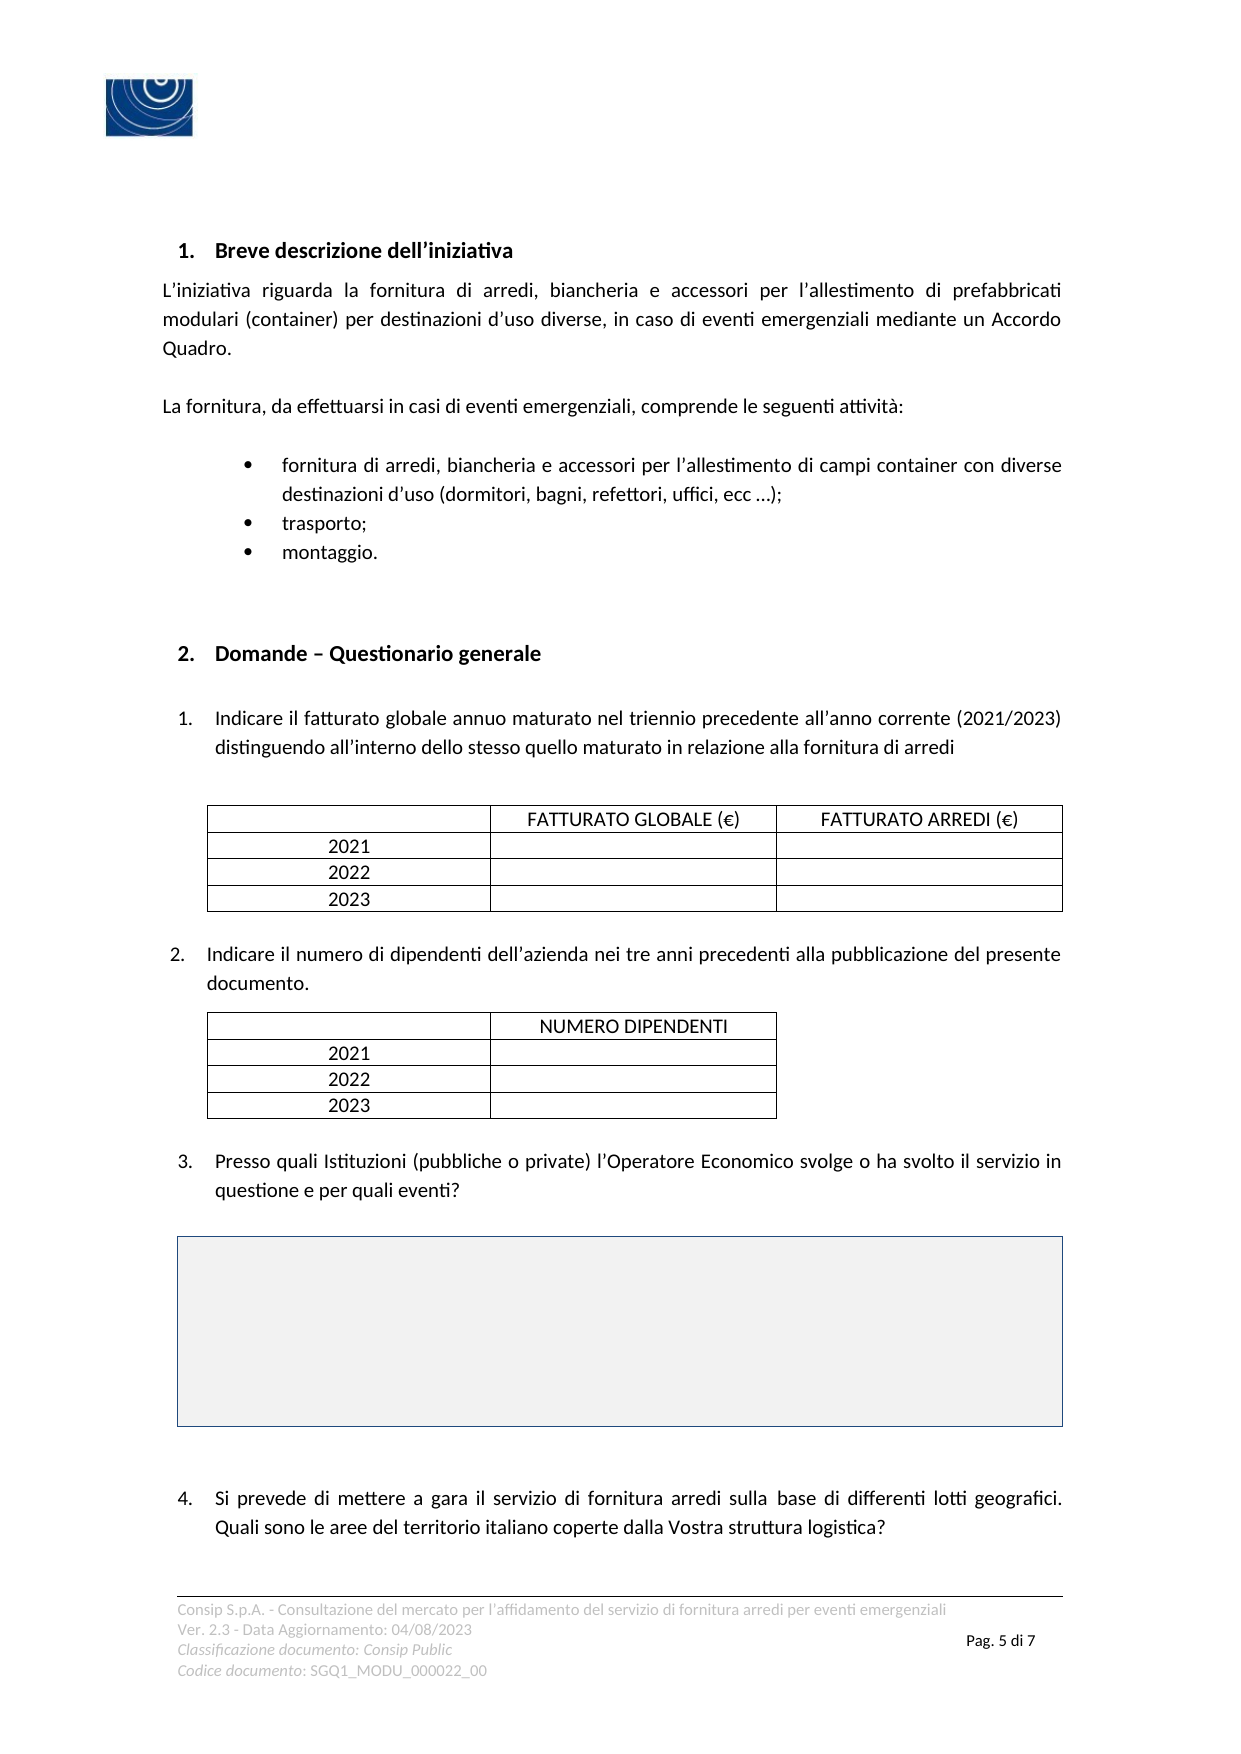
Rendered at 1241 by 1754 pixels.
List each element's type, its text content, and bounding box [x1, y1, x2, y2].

table_cell [777, 859, 1062, 885]
text La fornitura, da effettuarsi in casi di eventi emergenziali, comprende le seguenti attività: [162, 393, 1063, 419]
table_cell 2023 [208, 886, 490, 911]
list montaggio. [244, 539, 1063, 565]
table_cell [777, 886, 1062, 911]
table_cell [491, 859, 776, 885]
table_header [208, 806, 490, 832]
table_header FATTURATO GLOBALE (€) [491, 806, 776, 832]
table_cell [491, 886, 776, 911]
list Indicare il fatturato globale annuo maturato nel triennio precedente all’anno corrente (2021/2023) distinguendo all’interno dello stesso quello maturato in relazione alla fornitura di arredi [177, 705, 1063, 760]
picture [103, 73, 199, 141]
table_cell 2023 [208, 1093, 490, 1118]
table_header [208, 1013, 490, 1039]
table_cell 2022 [208, 1066, 490, 1092]
text L’iniziativa riguarda la fornitura di arredi, biancheria e accessori per l’allestimento di prefabbricati modulari (container) per destinazioni d’uso diverse, in caso di eventi emergenziali mediante un Accordo Quadro. [162, 277, 1063, 361]
list Indicare il numero di dipendenti dell’azienda nei tre anni precedenti alla pubblicazione del presente documento. [169, 941, 1063, 996]
table_header FATTURATO ARREDI (€) [777, 806, 1062, 832]
table_cell 2021 [208, 833, 490, 858]
table_header NUMERO DIPENDENTI [491, 1013, 776, 1039]
subtitle Domande – Questionario generale [177, 639, 1063, 667]
table_cell 2022 [208, 859, 490, 885]
table_cell [491, 1066, 776, 1092]
subtitle Breve descrizione dell’iniziativa [177, 236, 1063, 264]
table_cell [491, 1040, 776, 1065]
table_cell [777, 833, 1062, 858]
list Si prevede di mettere a gara il servizio di fornitura arredi sulla base di differenti lotti geografici. Quali sono le aree del territorio italiano coperte dalla Vostra struttura logistica? [177, 1485, 1063, 1540]
list trasporto; [244, 510, 1063, 536]
table_cell 2021 [208, 1040, 490, 1065]
table_cell [491, 833, 776, 858]
table_header [178, 1237, 1062, 1426]
list fornitura di arredi, biancheria e accessori per l’allestimento di campi container con diverse destinazioni d’uso (dormitori, bagni, refettori, uffici, ecc …); [244, 452, 1063, 506]
list Presso quali Istituzioni (pubbliche o private) l’Operatore Economico svolge o ha svolto il servizio in questione e per quali eventi? [177, 1148, 1063, 1203]
table_cell [491, 1093, 776, 1118]
